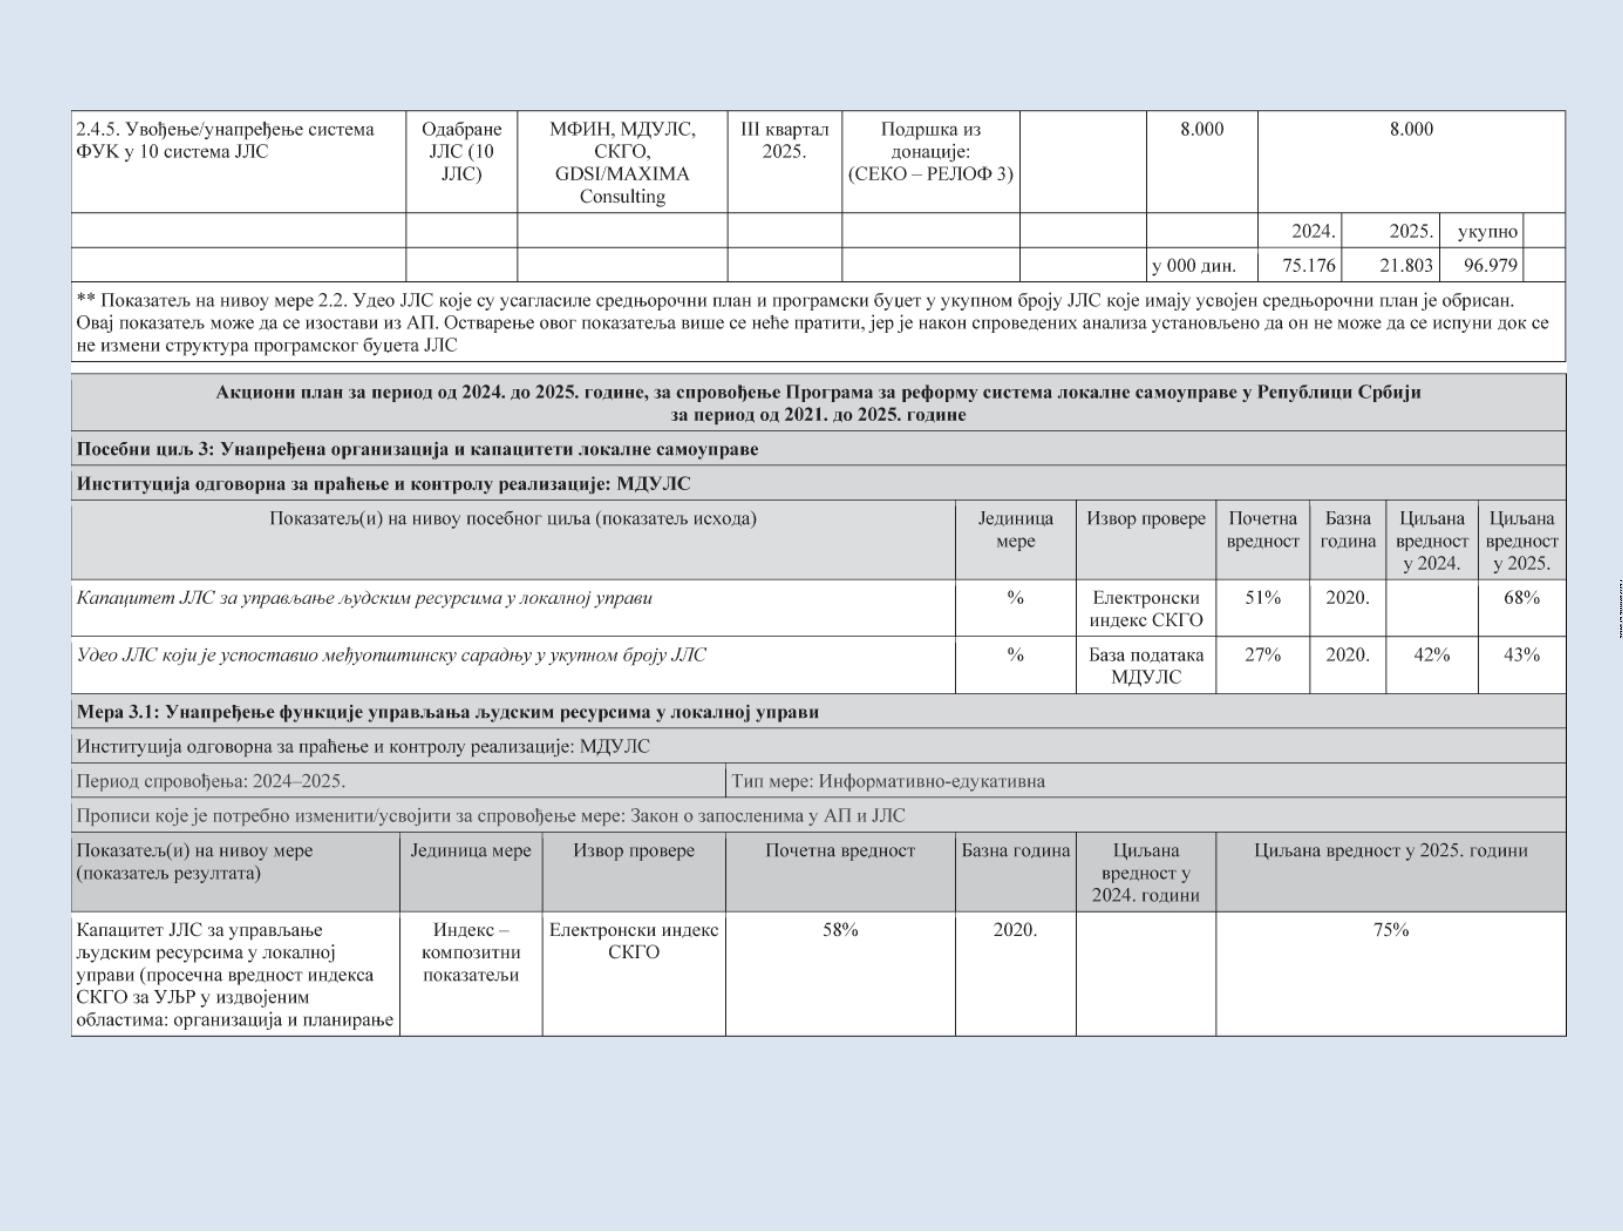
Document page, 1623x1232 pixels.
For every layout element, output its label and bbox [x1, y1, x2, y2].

picture [71, 110, 1567, 1037]
